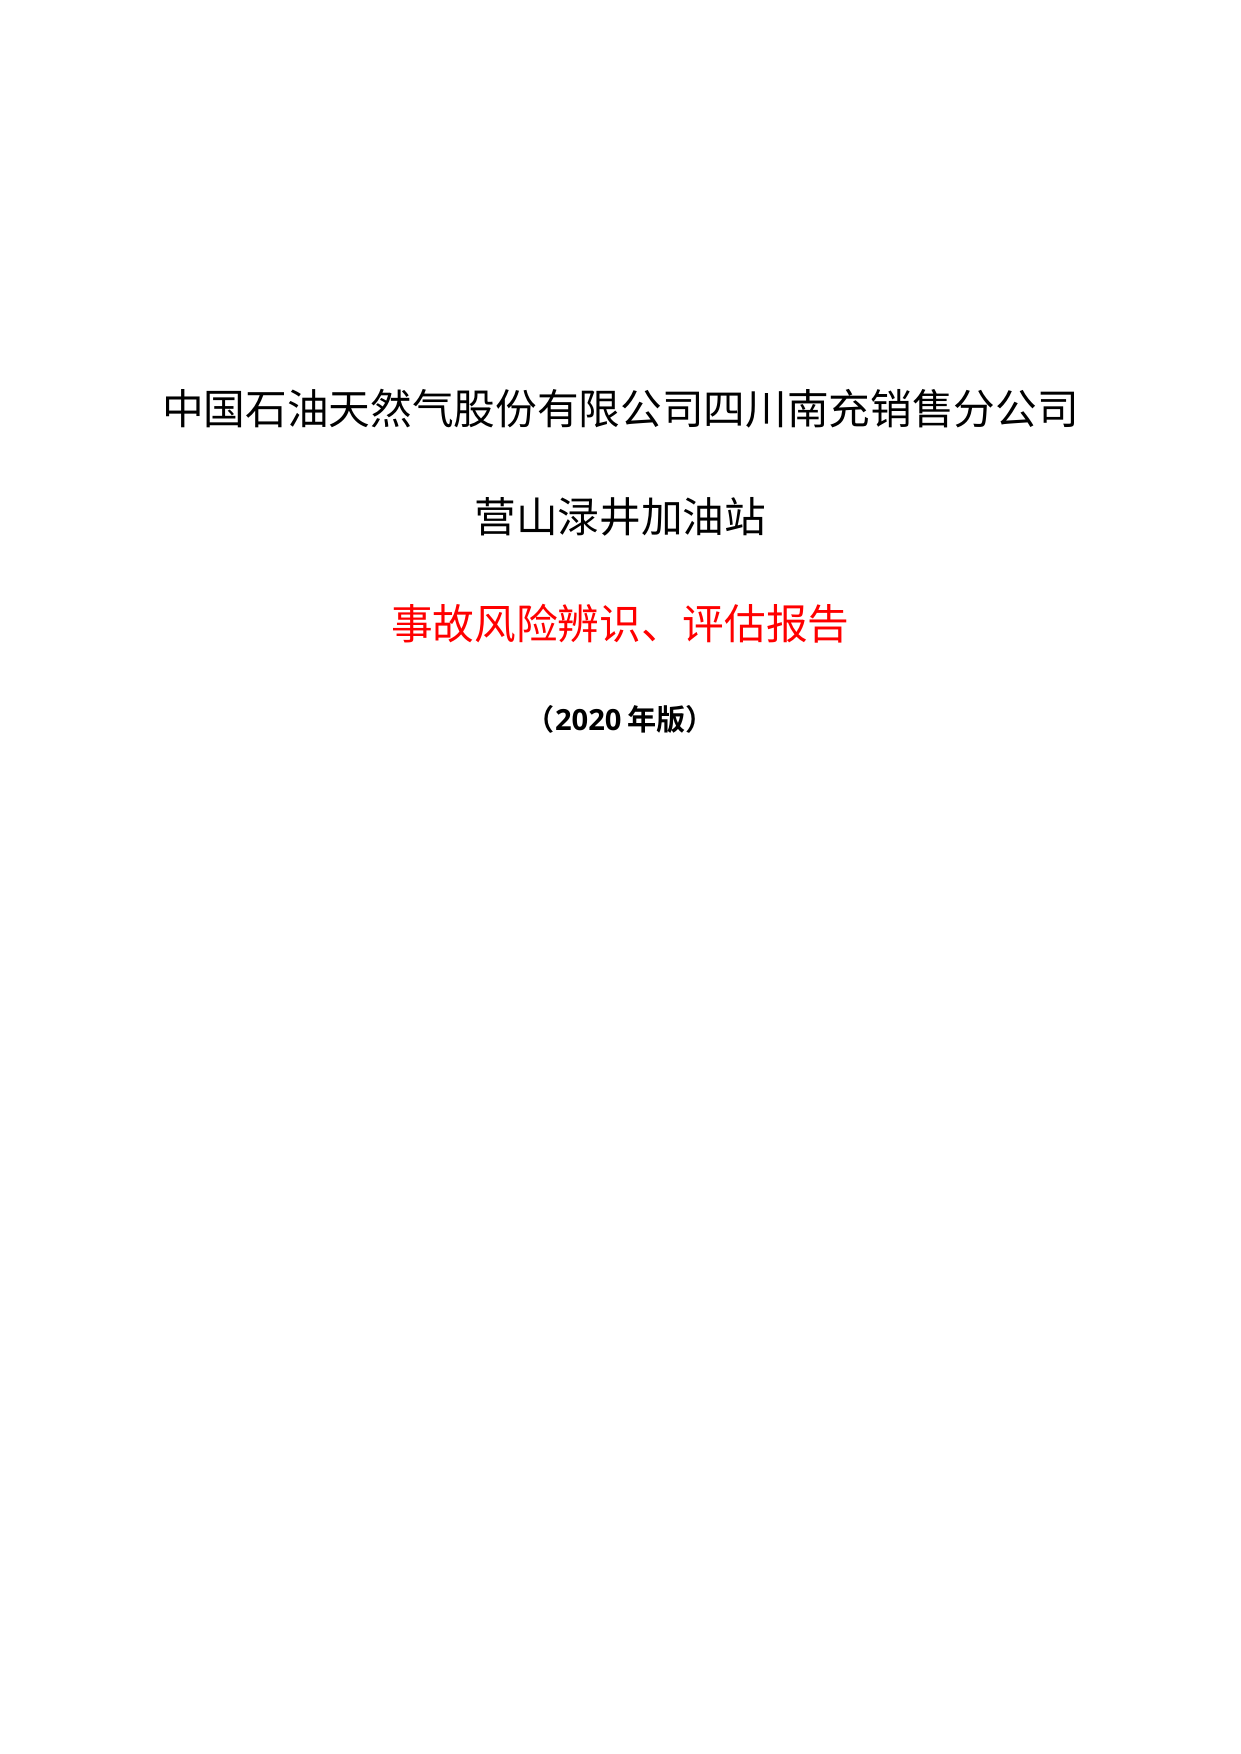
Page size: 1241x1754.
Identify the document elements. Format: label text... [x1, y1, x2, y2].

text 营山渌井加油站 [130, 481, 1110, 546]
text （2020年版） [130, 697, 1110, 739]
text 中国石油天然气股份有限公司四川南充销售分公司 [130, 374, 1110, 439]
text 事故风险辨识、评估报告 [130, 589, 1110, 654]
